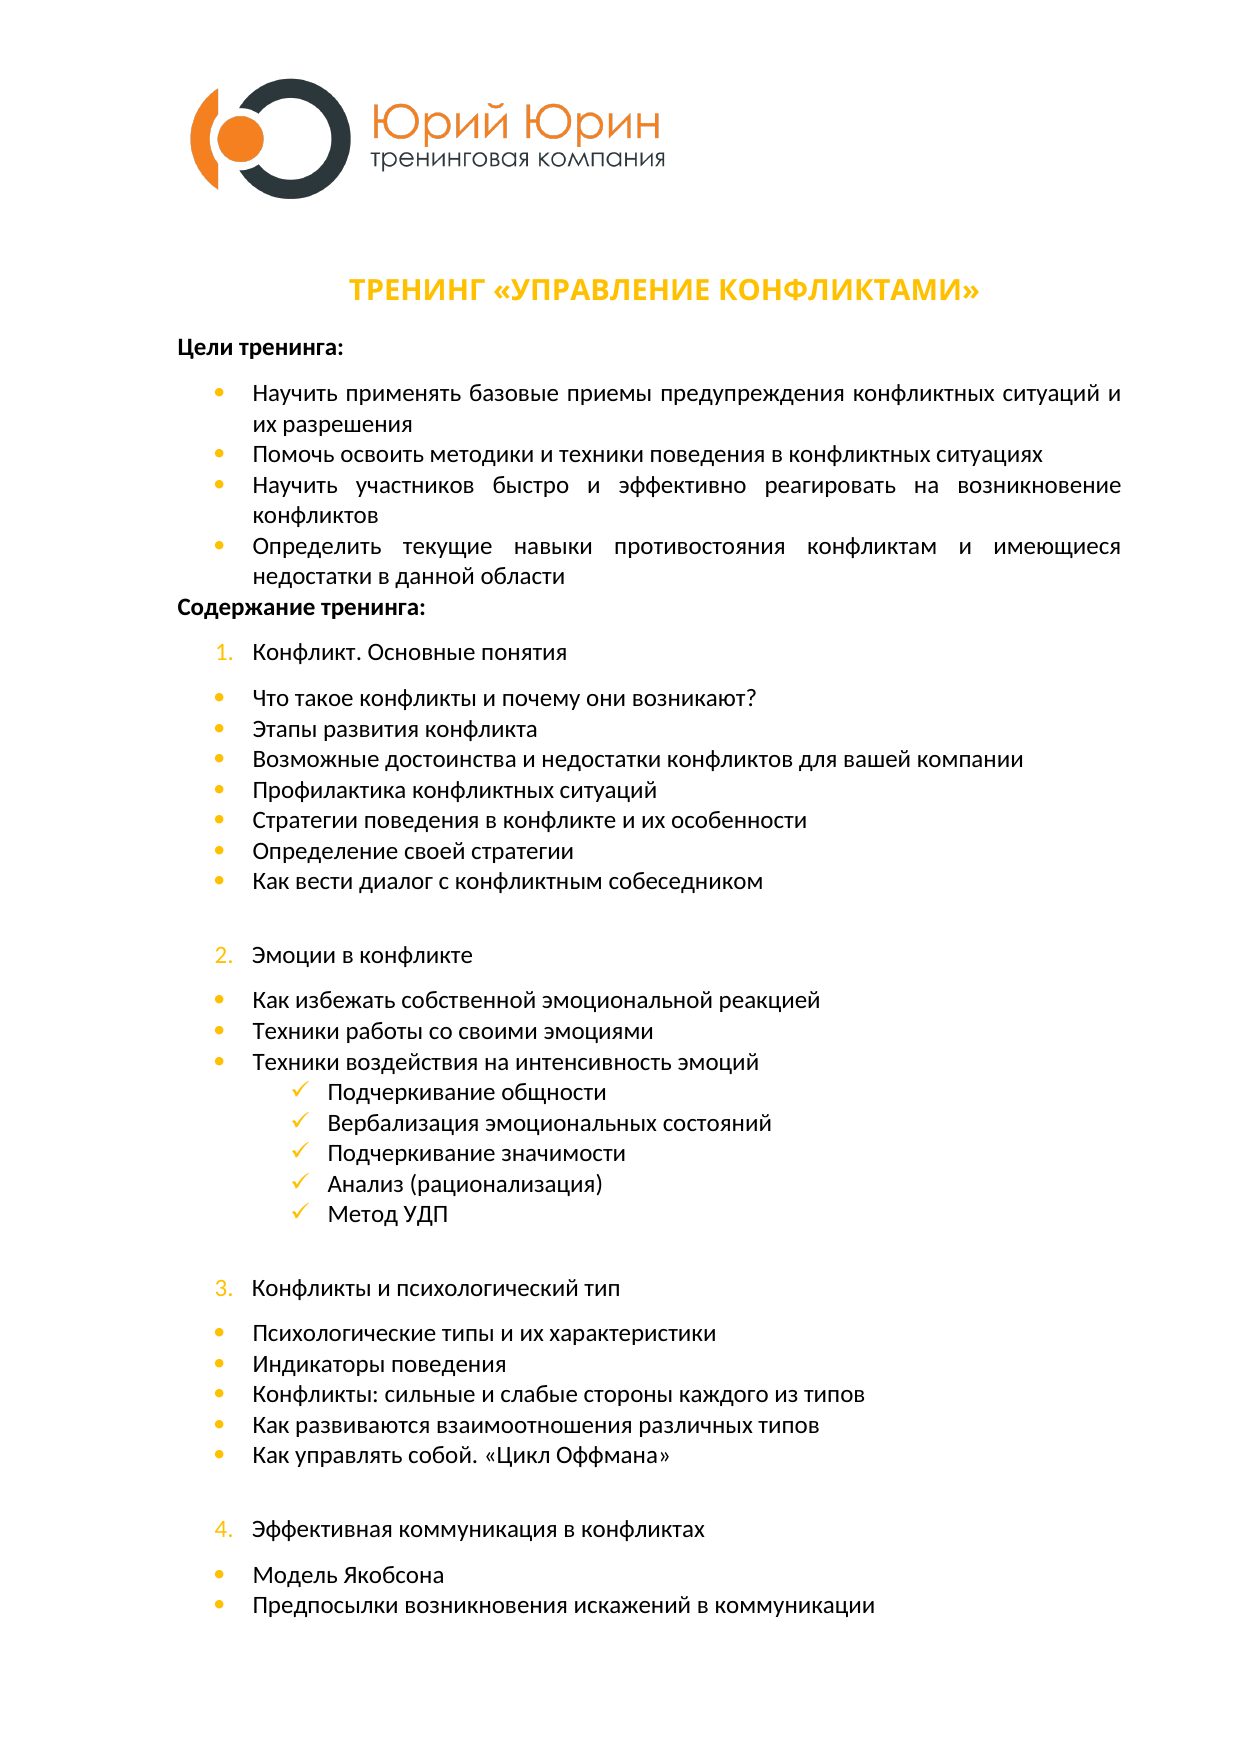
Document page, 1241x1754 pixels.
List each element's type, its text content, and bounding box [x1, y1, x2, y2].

list Подчеркивание общности [290, 1076, 1152, 1107]
list Предпосылки возникновения искажений в коммуникации [215, 1589, 1152, 1620]
list Как вести диалог с конфликтным собеседником [215, 865, 1152, 896]
list Эффективная коммуникация в конфликтах [214, 1513, 1152, 1544]
list Техники воздействия на интенсивность эмоций [215, 1046, 1152, 1076]
picture [177, 73, 676, 207]
list Вербализация эмоциональных состояний [290, 1107, 1152, 1137]
list Как избежать собственной эмоциональной реакцией [215, 985, 1152, 1015]
list Этапы развития конфликта [215, 713, 1152, 743]
list Техники работы со своими эмоциями [215, 1015, 1152, 1046]
list Определение своей стратегии [215, 835, 1152, 865]
list Модель Якобсона [215, 1559, 1152, 1589]
list Метод УДП [290, 1198, 1152, 1229]
list Эмоции в конфликте [214, 939, 1152, 969]
list Подчеркивание значимости [290, 1137, 1152, 1168]
list Анализ (рационализация) [290, 1168, 1152, 1198]
list Возможные достоинства и недостатки конфликтов для вашей компании [215, 743, 1152, 774]
text Цели тренинга: [177, 331, 1122, 362]
list Помочь освоить методики и техники поведения в конфликтных ситуациях [215, 438, 1122, 469]
list Определить текущие навыки противостояния конфликтам и имеющиеся недостатки в данной области [215, 530, 1122, 591]
list Профилактика конфликтных ситуаций [215, 774, 1152, 804]
list Как развиваются взаимоотношения различных типов [215, 1409, 1152, 1440]
list Конфликт. Основные понятия [215, 637, 1152, 667]
list Конфликты и психологический тип [214, 1272, 1152, 1302]
text Тренинг «УПРАВЛЕНИЕ КОНФЛИКТАМИ» [177, 269, 1152, 309]
list Как управлять собой. «Цикл Оффмана» [215, 1440, 1152, 1470]
list Индикаторы поведения [215, 1348, 1152, 1379]
list Конфликты: сильные и слабые стороны каждого из типов [215, 1379, 1152, 1409]
list Что такое конфликты и почему они возникают? [215, 682, 1152, 713]
list Стратегии поведения в конфликте и их особенности [215, 804, 1152, 835]
list Психологические типы и их характеристики [215, 1318, 1152, 1348]
list Научить участников быстро и эффективно реагировать на возникновение конфликтов [215, 469, 1122, 530]
list Научить применять базовые приемы предупреждения конфликтных ситуаций и их разрешения [215, 377, 1122, 438]
text Содержание тренинга: [177, 591, 1122, 621]
